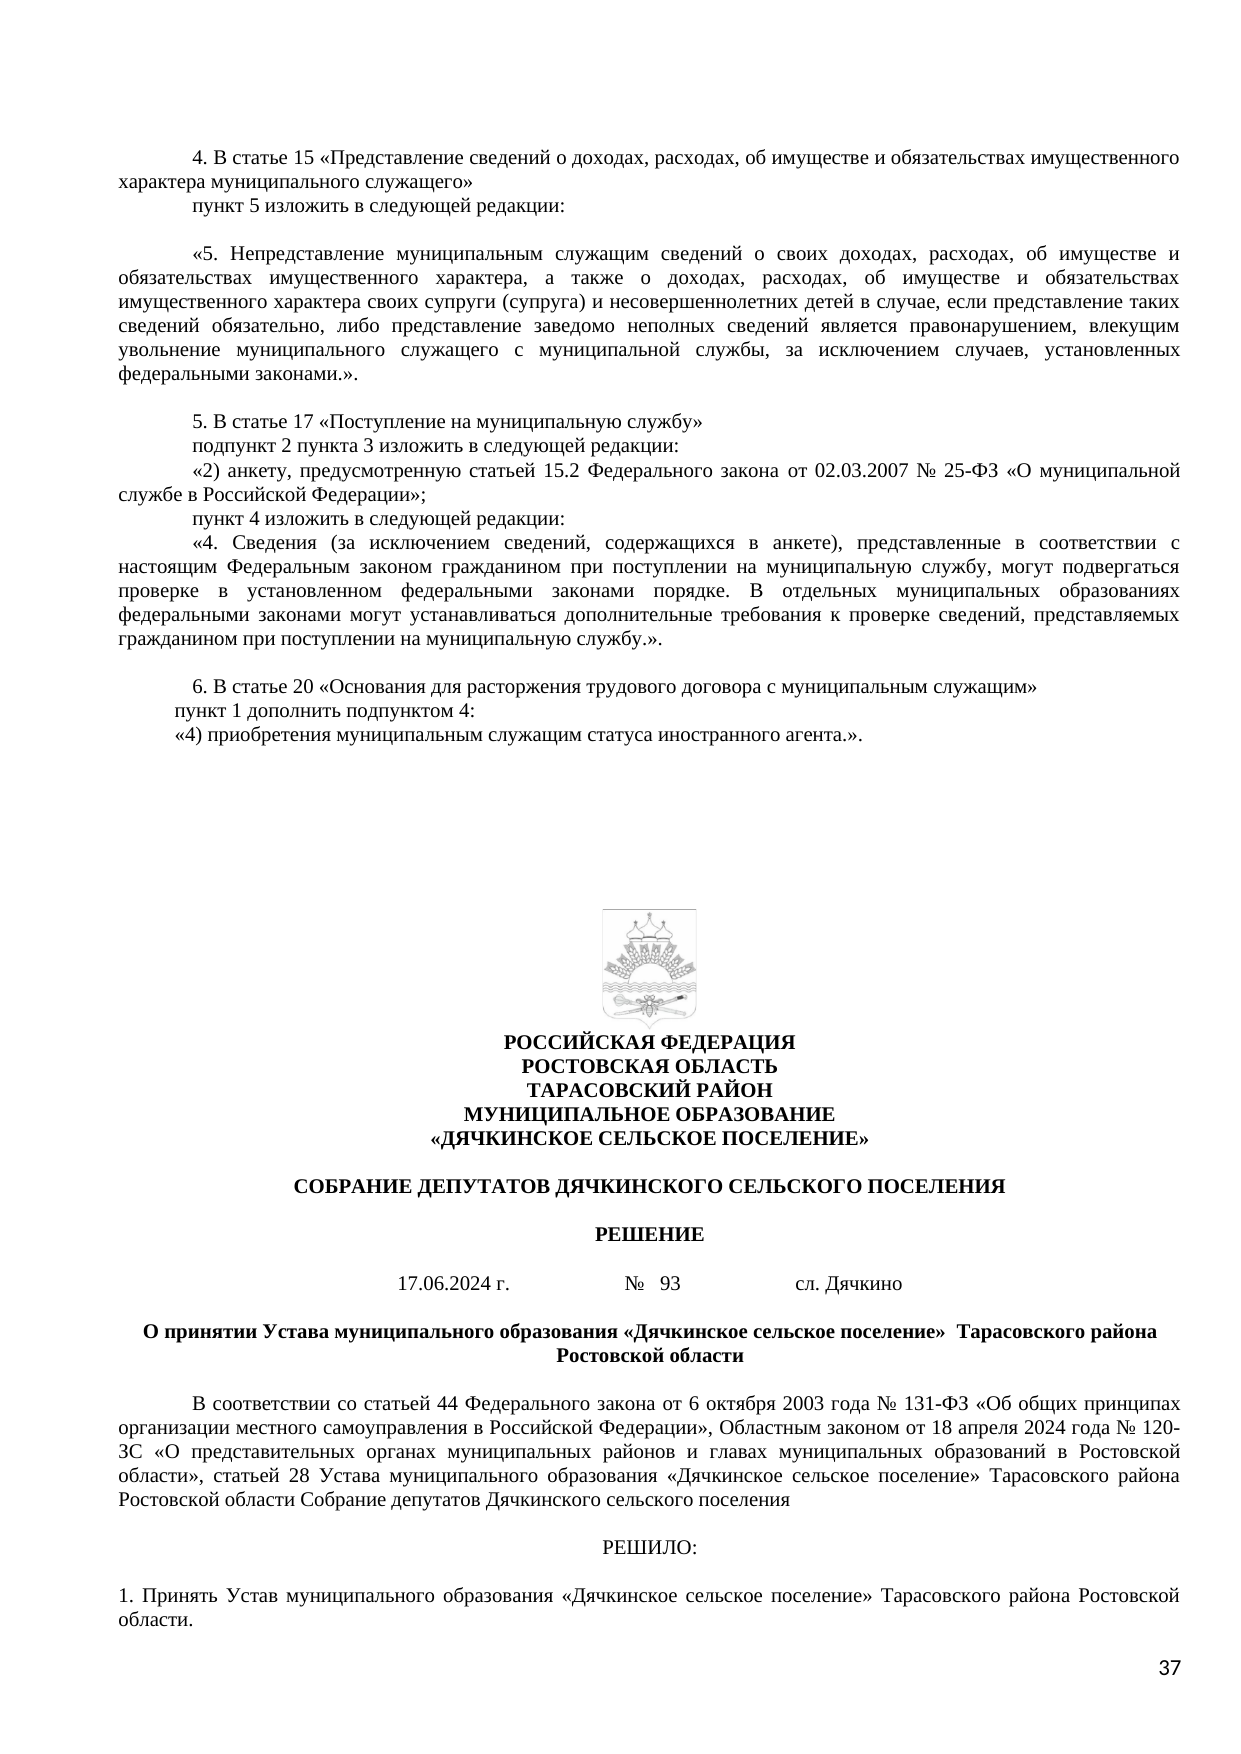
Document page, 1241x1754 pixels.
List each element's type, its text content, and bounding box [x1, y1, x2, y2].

text «4) приобретения муниципальным служащим статуса иностранного агента.». [118, 722, 1181, 746]
text 5. В статье 17 «Поступление на муниципальную службу» [118, 409, 1181, 433]
text 4. В статье 15 «Представление сведений о доходах, расходах, об имуществе и обязательствах имущественного характера муниципального служащего» [118, 145, 1181, 193]
text 17.06.2024 г. № 93 сл. Дячкино [118, 1271, 1181, 1294]
text МУНИЦИПАЛЬНОЕ ОБРАЗОВАНИЕ [118, 1102, 1181, 1126]
text РЕШЕНИЕ [118, 1222, 1181, 1246]
text ТАРАСОВСКИЙ РАЙОН [118, 1078, 1181, 1102]
text пункт 1 дополнить подпунктом 4: [118, 698, 1181, 722]
text 6. В статье 20 «Основания для расторжения трудового договора с муниципальным служащим» [118, 674, 1181, 698]
text О принятии Устава муниципального образования «Дячкинское сельское поселение» Тарасовского района Ростовской области [118, 1319, 1182, 1367]
text «4. Сведения (за исключением сведений, содержащихся в анкете), представленные в соответствии с настоящим Федеральным законом гражданином при поступлении на муниципальную службу, могут подвергаться проверке в установленном федеральными законами порядке. В отдельных муниципальных образованиях федеральными законами могут устанавливаться дополнительные требования к проверке сведений, представляемых гражданином при поступлении на муниципальную службу.». [118, 530, 1181, 650]
text В соответствии со статьей 44 Федерального закона от 6 октября 2003 года № 131-ФЗ «Об общих принципах организации местного самоуправления в Российской Федерации», Областным законом от 18 апреля 2024 года № 120-ЗС «О представительных органах муниципальных районов и главах муниципальных образований в Ростовской области», статьей 28 Устава муниципального образования «Дячкинское сельское поселение» Тарасовского района Ростовской области Собрание депутатов Дячкинского сельского поселения [118, 1391, 1181, 1511]
picture [602, 909, 697, 1030]
text «ДЯЧКИНСКОЕ СЕЛЬСКОЕ ПОСЕЛЕНИЕ» [118, 1126, 1181, 1150]
text пункт 4 изложить в следующей редакции: [118, 506, 1181, 530]
text РОССИЙСКАЯ ФЕДЕРАЦИЯ [118, 1030, 1181, 1054]
text СОБРАНИЕ ДЕПУТАТОВ ДЯЧКИНСКОГО СЕЛЬСКОГО ПОСЕЛЕНИЯ [118, 1174, 1181, 1198]
text РЕШИЛО: [118, 1535, 1181, 1559]
text РОСТОВСКАЯ ОБЛАСТЬ [118, 1054, 1181, 1078]
text пункт 5 изложить в следующей редакции: [118, 193, 1181, 217]
text «5. Непредставление муниципальным служащим сведений о своих доходах, расходах, об имуществе и обязательствах имущественного характера, а также о доходах, расходах, об имуществе и обязательствах имущественного характера своих супруги (супруга) и несовершеннолетних детей в случае, если представление таких сведений обязательно, либо представление заведомо неполных сведений является правонарушением, влекущим увольнение муниципального служащего с муниципальной службы, за исключением случаев, установленных федеральными законами.». [118, 241, 1181, 385]
text «2) анкету, предусмотренную статьей 15.2 Федерального закона от 02.03.2007 № 25-ФЗ «О муниципальной службе в Российской Федерации»; [118, 457, 1181, 506]
text подпункт 2 пункта 3 изложить в следующей редакции: [118, 433, 1181, 457]
text 1. Принять Устав муниципального образования «Дячкинское сельское поселение» Тарасовского района Ростовской области. [118, 1583, 1181, 1631]
